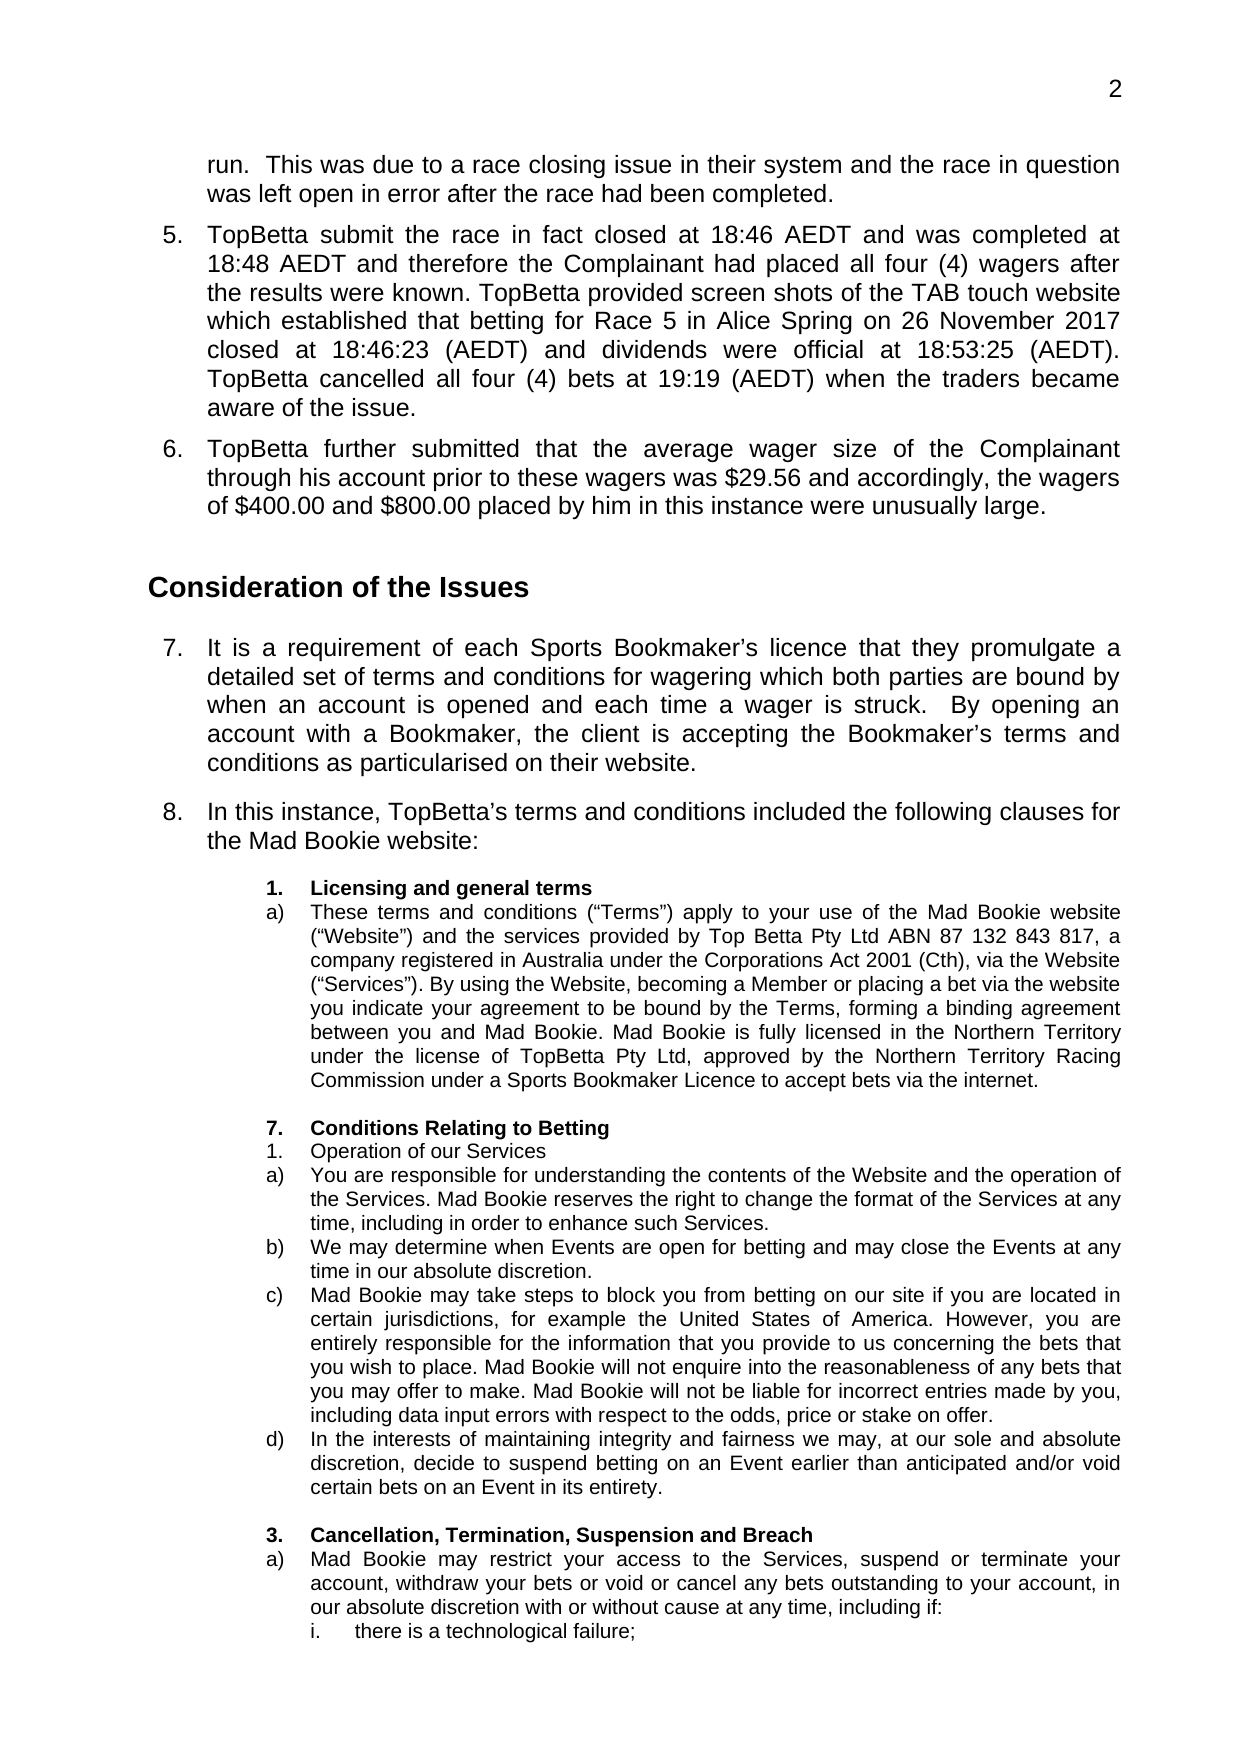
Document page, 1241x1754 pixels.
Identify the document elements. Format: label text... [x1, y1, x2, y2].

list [162, 150, 1122, 207]
text i. there is a technological failure; [310, 1618, 1122, 1642]
text a) You are responsible for understanding the contents of the Website and the operation of the Services. Mad Bookie reserves the right to change the format of the Services at any time, including in order to enhance such Services. [266, 1163, 1122, 1235]
text a) Mad Bookie may restrict your access to the Services, suspend or terminate your account, withdraw your bets or void or cancel any bets outstanding to your account, in our absolute discretion with or without cause at any time, including if: [266, 1547, 1122, 1618]
text a) These terms and conditions (“Terms”) apply to your use of the Mad Bookie website (“Website”) and the services provided by Top Betta Pty Ltd ABN 87 132 843 817, a company registered in Australia under the Corporations Act 2001 (Cth), via the Website (“Services”). By using the Website, becoming a Member or placing a bet via the website you indicate your agreement to be bound by the Terms, forming a binding agreement between you and Mad Bookie. Mad Bookie is fully licensed in the Northern Territory under the license of TopBetta Pty Ltd, approved by the Northern Territory Racing Commission under a Sports Bookmaker Licence to accept bets via the internet. [266, 900, 1122, 1091]
text d) In the interests of maintaining integrity and fairness we may, at our sole and absolute discretion, decide to suspend betting on an Event earlier than anticipated and/or void certain bets on an Event in its entirety. [266, 1427, 1122, 1499]
text 3. Cancellation, Termination, Suspension and Breach [266, 1523, 1122, 1547]
list TopBetta submit the race in fact closed at 18:46 AEDT and was completed at 18:48 AEDT and therefore the Complainant had placed all four (4) wagers after the results were known. TopBetta provided screen shots of the TAB touch website which established that betting for Race 5 in Alice Spring on 26 November 2017 closed at 18:46:23 (AEDT) and dividends were official at 18:53:25 (AEDT). TopBetta cancelled all four (4) bets at 19:19 (AEDT) when the traders became aware of the issue. [162, 220, 1122, 421]
list TopBetta further submitted that the average wager size of the Complainant through his account prior to these wagers was $29.56 and accordingly, the wagers of $400.00 and $800.00 placed by him in this instance were unusually large. [162, 434, 1122, 520]
text 1. Licensing and general terms [266, 876, 1122, 900]
list It is a requirement of each Sports Bookmaker’s licence that they promulgate a detailed set of terms and conditions for wagering which both parties are bound by when an account is opened and each time a wager is struck. By opening an account with a Bookmaker, the client is accepting the Bookmaker’s terms and conditions as particularised on their website. [162, 633, 1122, 777]
text 7. Conditions Relating to Betting [266, 1115, 1122, 1139]
text c) Mad Bookie may take steps to block you from betting on our site if you are located in certain jurisdictions, for example the United States of America. However, you are entirely responsible for the information that you provide to us concerning the bets that you wish to place. Mad Bookie will not enquire into the reasonableness of any bets that you may offer to make. Mad Bookie will not be liable for incorrect entries made by you, including data input errors with respect to the odds, price or stake on offer. [266, 1283, 1122, 1427]
text b) We may determine when Events are open for betting and may close the Events at any time in our absolute discretion. [266, 1235, 1122, 1283]
text 1. Operation of our Services [266, 1139, 1122, 1163]
subtitle Consideration of the Issues [148, 570, 1122, 603]
list In this instance, TopBetta’s terms and conditions included the following clauses for the Mad Bookie website: [162, 797, 1122, 855]
